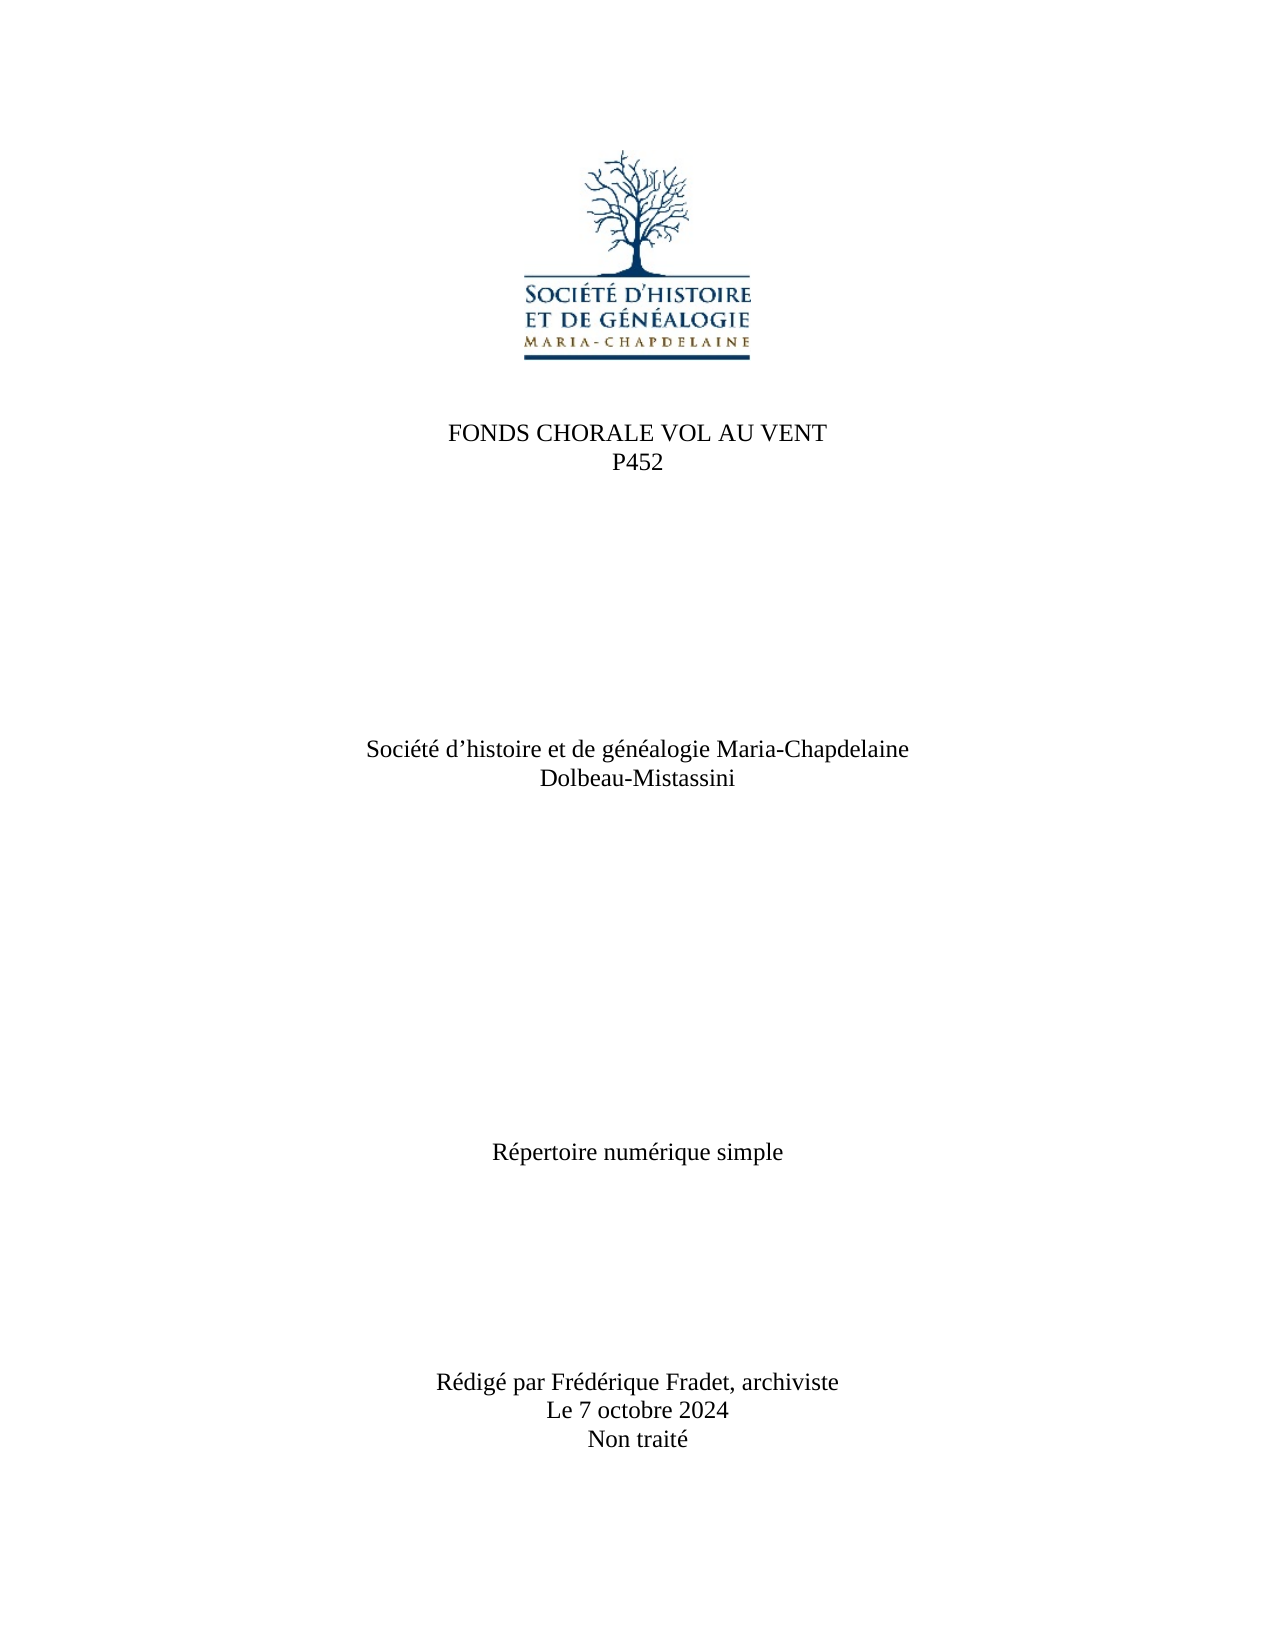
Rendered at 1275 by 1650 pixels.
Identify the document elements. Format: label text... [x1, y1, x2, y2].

text Rédigé par Frédérique Fradet, archiviste [187, 1367, 1087, 1395]
text Société d’histoire et de généalogie Maria-Chapdelaine [187, 734, 1087, 763]
picture [524, 150, 751, 361]
text P452 [187, 447, 1087, 475]
text Dolbeau-Mistassini [187, 763, 1087, 792]
text Répertoire numérique simple [187, 1137, 1087, 1165]
text FONDS Chorale vol au vent [187, 418, 1087, 447]
text Non traité [187, 1424, 1087, 1453]
text Le 7 octobre 2024 [187, 1395, 1087, 1424]
